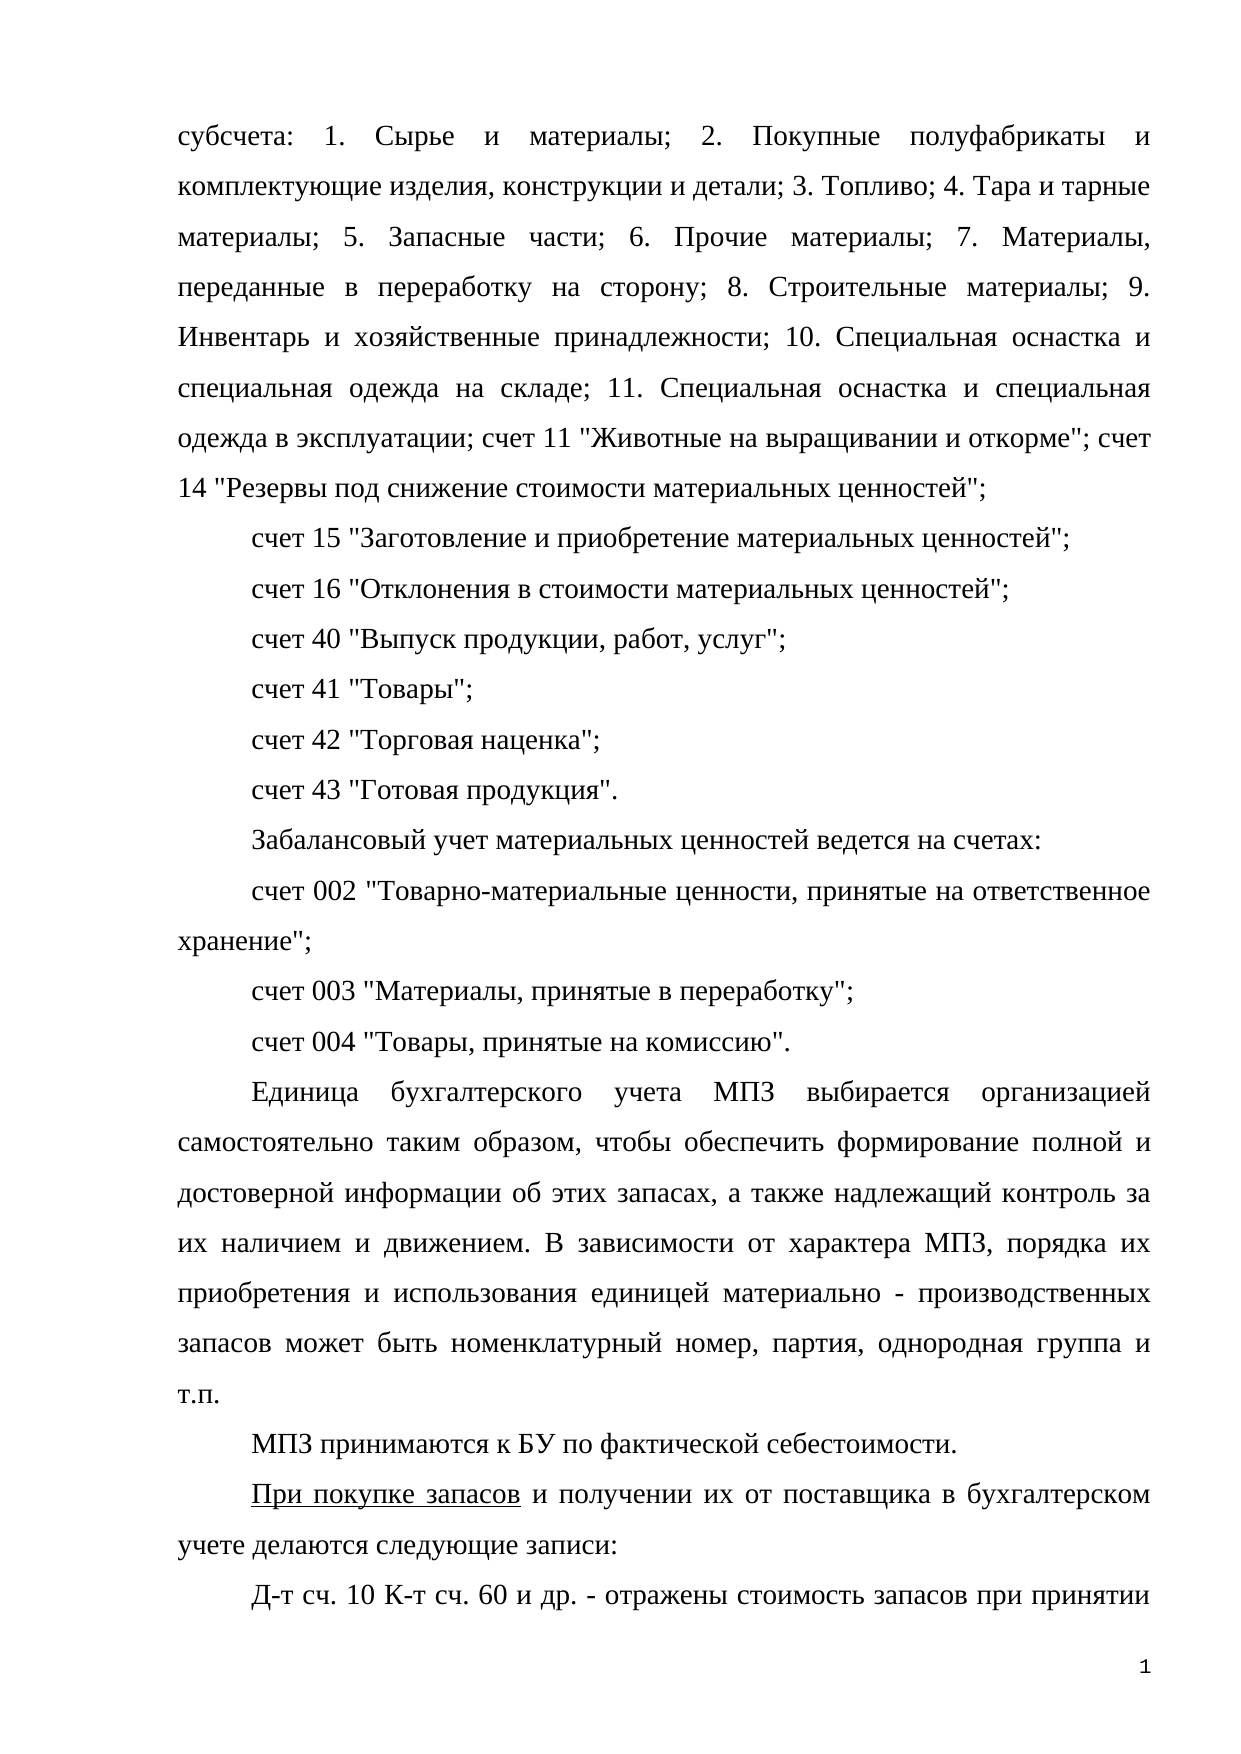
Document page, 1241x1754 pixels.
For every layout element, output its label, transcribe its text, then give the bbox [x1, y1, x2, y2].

text счет 004 "Товары, принятые на комиссию". [177, 1024, 1152, 1057]
text счет 15 "Заготовление и приобретение материальных ценностей"; [177, 521, 1152, 554]
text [177, 1577, 1152, 1611]
text счет 40 "Выпуск продукции, работ, услуг"; [177, 621, 1152, 655]
text При покупке запасов и получении их от поставщика в бухгалтерском учете делаются следующие записи: [177, 1477, 1152, 1560]
text счет 002 "Товарно-материальные ценности, принятые на ответственное хранение"; [177, 873, 1152, 957]
text Единица бухгалтерского учета МПЗ выбирается организацией самостоятельно таким образом, чтобы обеспечить формирование полной и достоверной информации об этих запасах, а также надлежащий контроль за их наличием и движением. В зависимости от характера МПЗ, порядка их приобретения и использования единицей материально - производственных запасов может быть номенклатурный номер, партия, однородная группа и т.п. [177, 1074, 1152, 1409]
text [177, 118, 1152, 504]
text счет 41 "Товары"; [177, 672, 1152, 705]
text счет 003 "Материалы, принятые в переработку"; [177, 973, 1152, 1007]
text счет 16 "Отклонения в стоимости материальных ценностей"; [177, 571, 1152, 604]
text МПЗ принимаются к БУ по фактической себестоимости. [177, 1426, 1152, 1460]
text счет 43 "Готовая продукция". [177, 772, 1152, 806]
text счет 42 "Торговая наценка"; [177, 722, 1152, 755]
text Забалансовый учет материальных ценностей ведется на счетах: [177, 822, 1152, 856]
